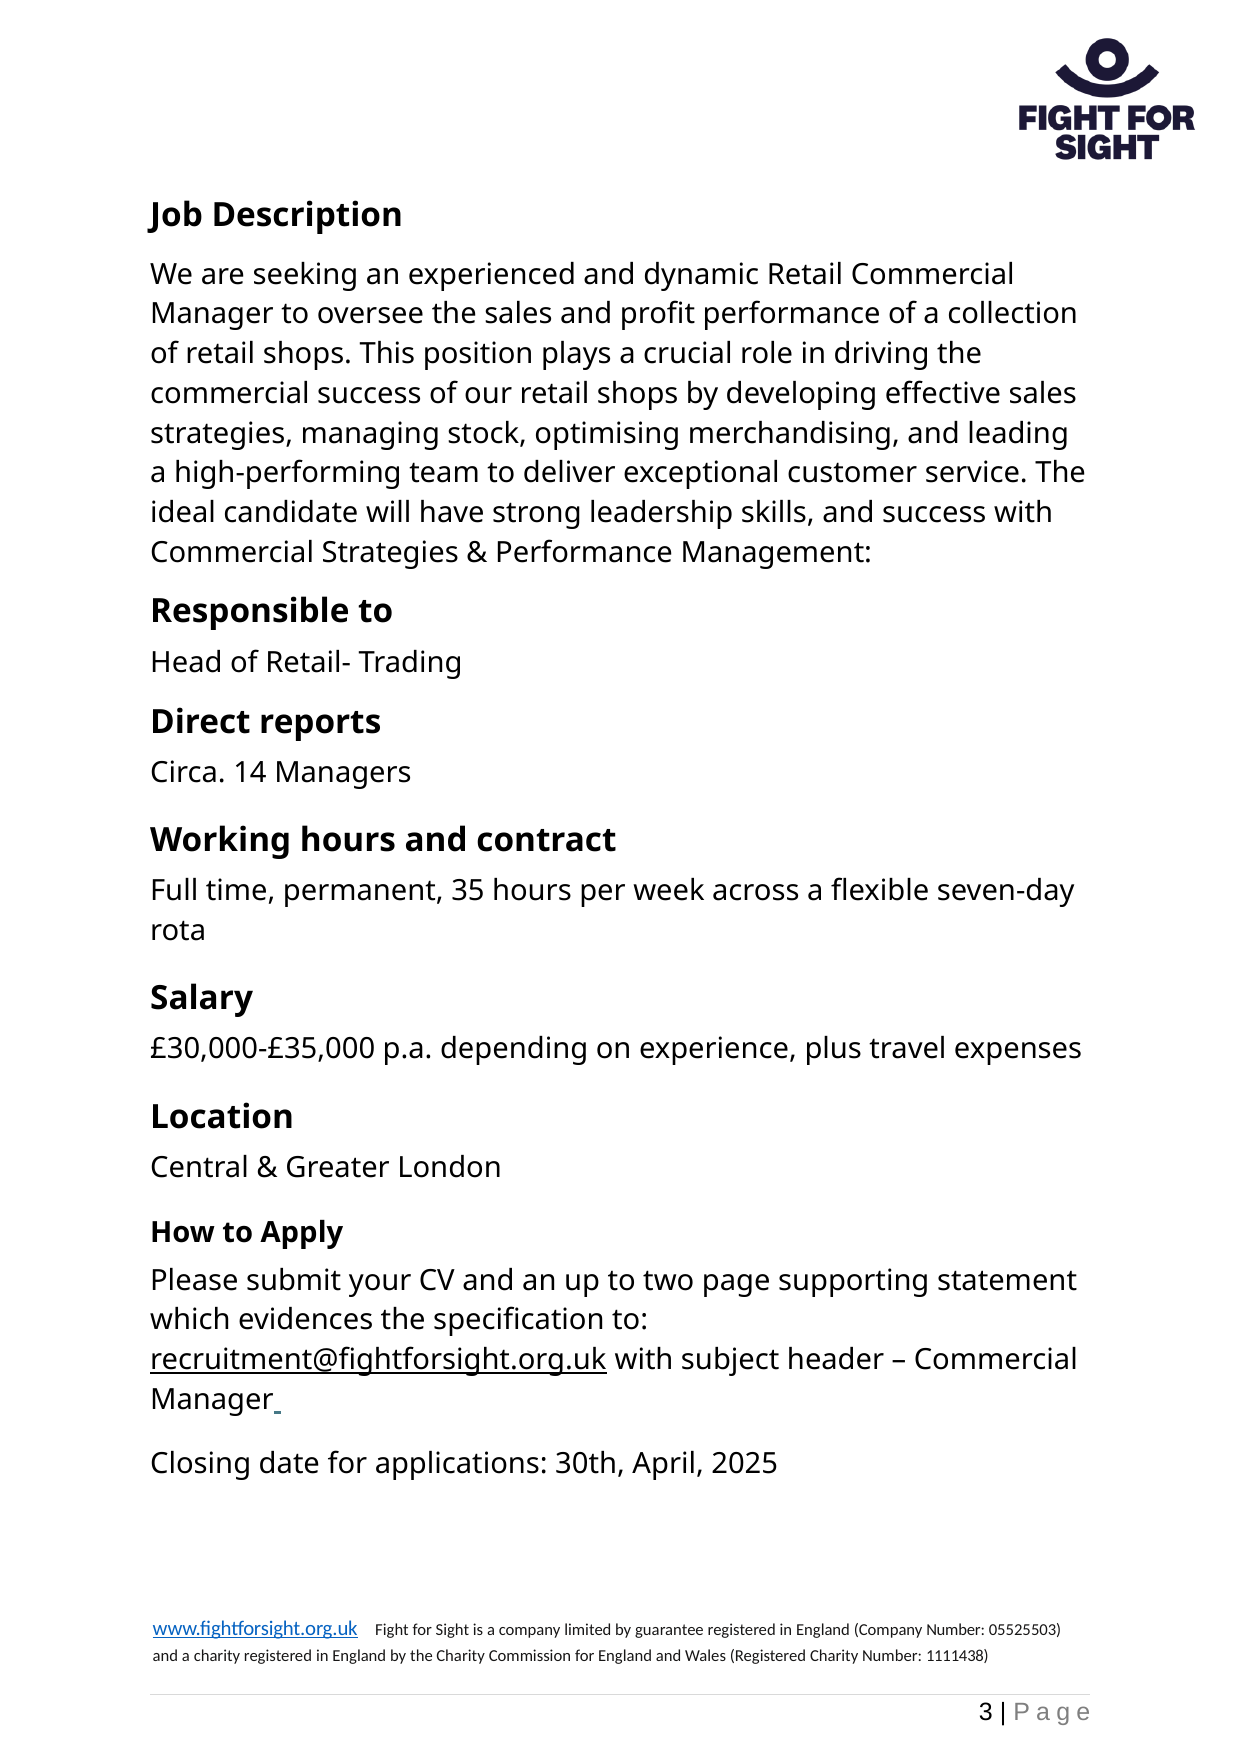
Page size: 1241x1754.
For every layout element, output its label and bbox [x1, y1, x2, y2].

picture [976, 0, 1238, 202]
